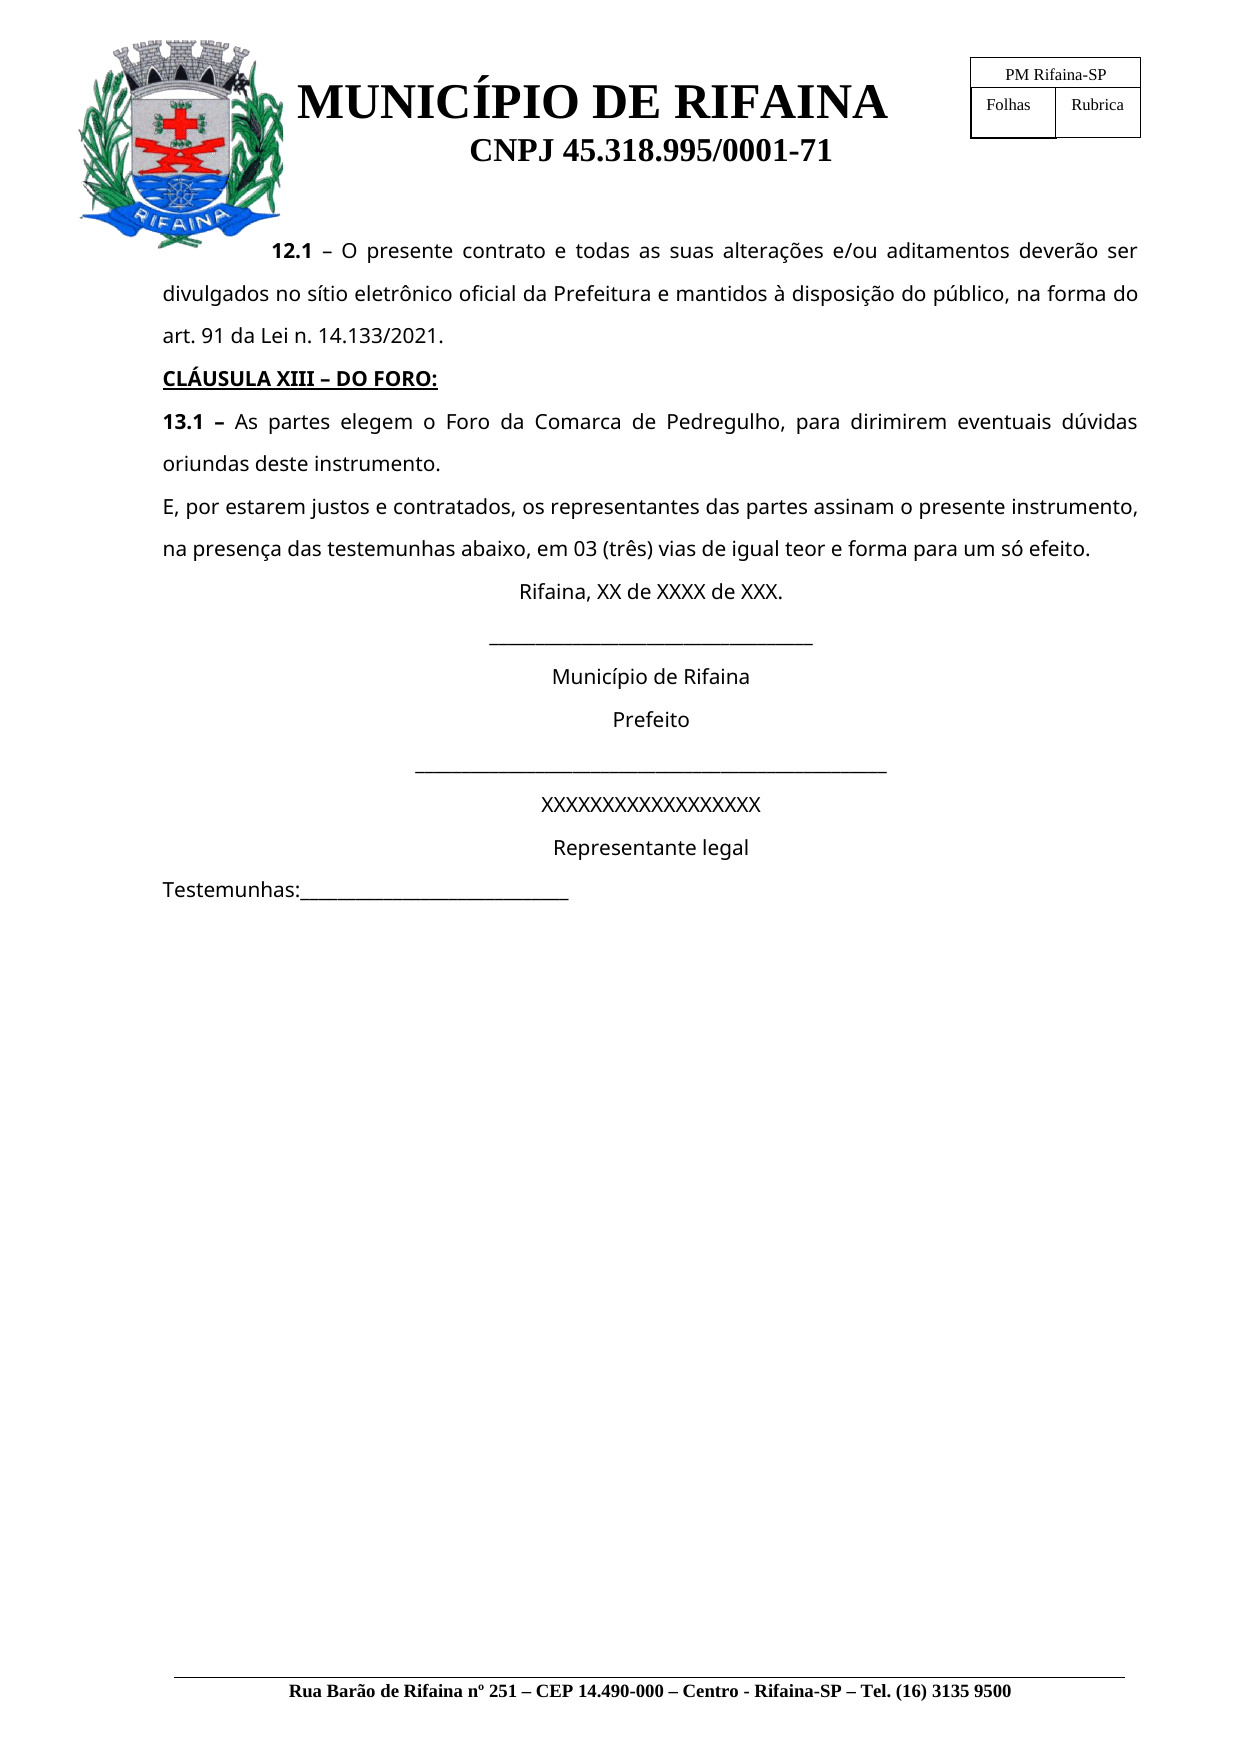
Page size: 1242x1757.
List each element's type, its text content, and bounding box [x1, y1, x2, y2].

text E, por estarem justos e contratados, os representantes das partes assinam o presente instrumento, na presença das testemunhas abaixo, em 03 (três) vias de igual teor e forma para um só efeito. [162, 492, 1139, 563]
text ___________________________________________________ [162, 748, 1139, 776]
text Prefeito [162, 705, 1139, 733]
text Município de Rifaina [162, 662, 1139, 691]
text ___________________________________ [162, 620, 1139, 648]
text 12.1 – O presente contrato e todas as suas alterações e/ou aditamentos deverão ser divulgados no sítio eletrônico oficial da Prefeitura e mantidos à disposição do público, na forma do art. 91 da Lei n. 14.133/2021. [162, 236, 1139, 350]
text Rifaina, XX de XXXX de XXX. [162, 577, 1139, 606]
picture [77, 36, 284, 249]
text 13.1 – As partes elegem o Foro da Comarca de Pedregulho, para dirimirem eventuais dúvidas oriundas deste instrumento. [162, 407, 1139, 478]
text XXXXXXXXXXXXXXXXXX [162, 790, 1139, 819]
text Testemunhas:_____________________________ [162, 875, 1139, 904]
text CLÁUSULA XIII – DO FORO: [162, 364, 1139, 393]
text Representante legal [162, 833, 1139, 861]
